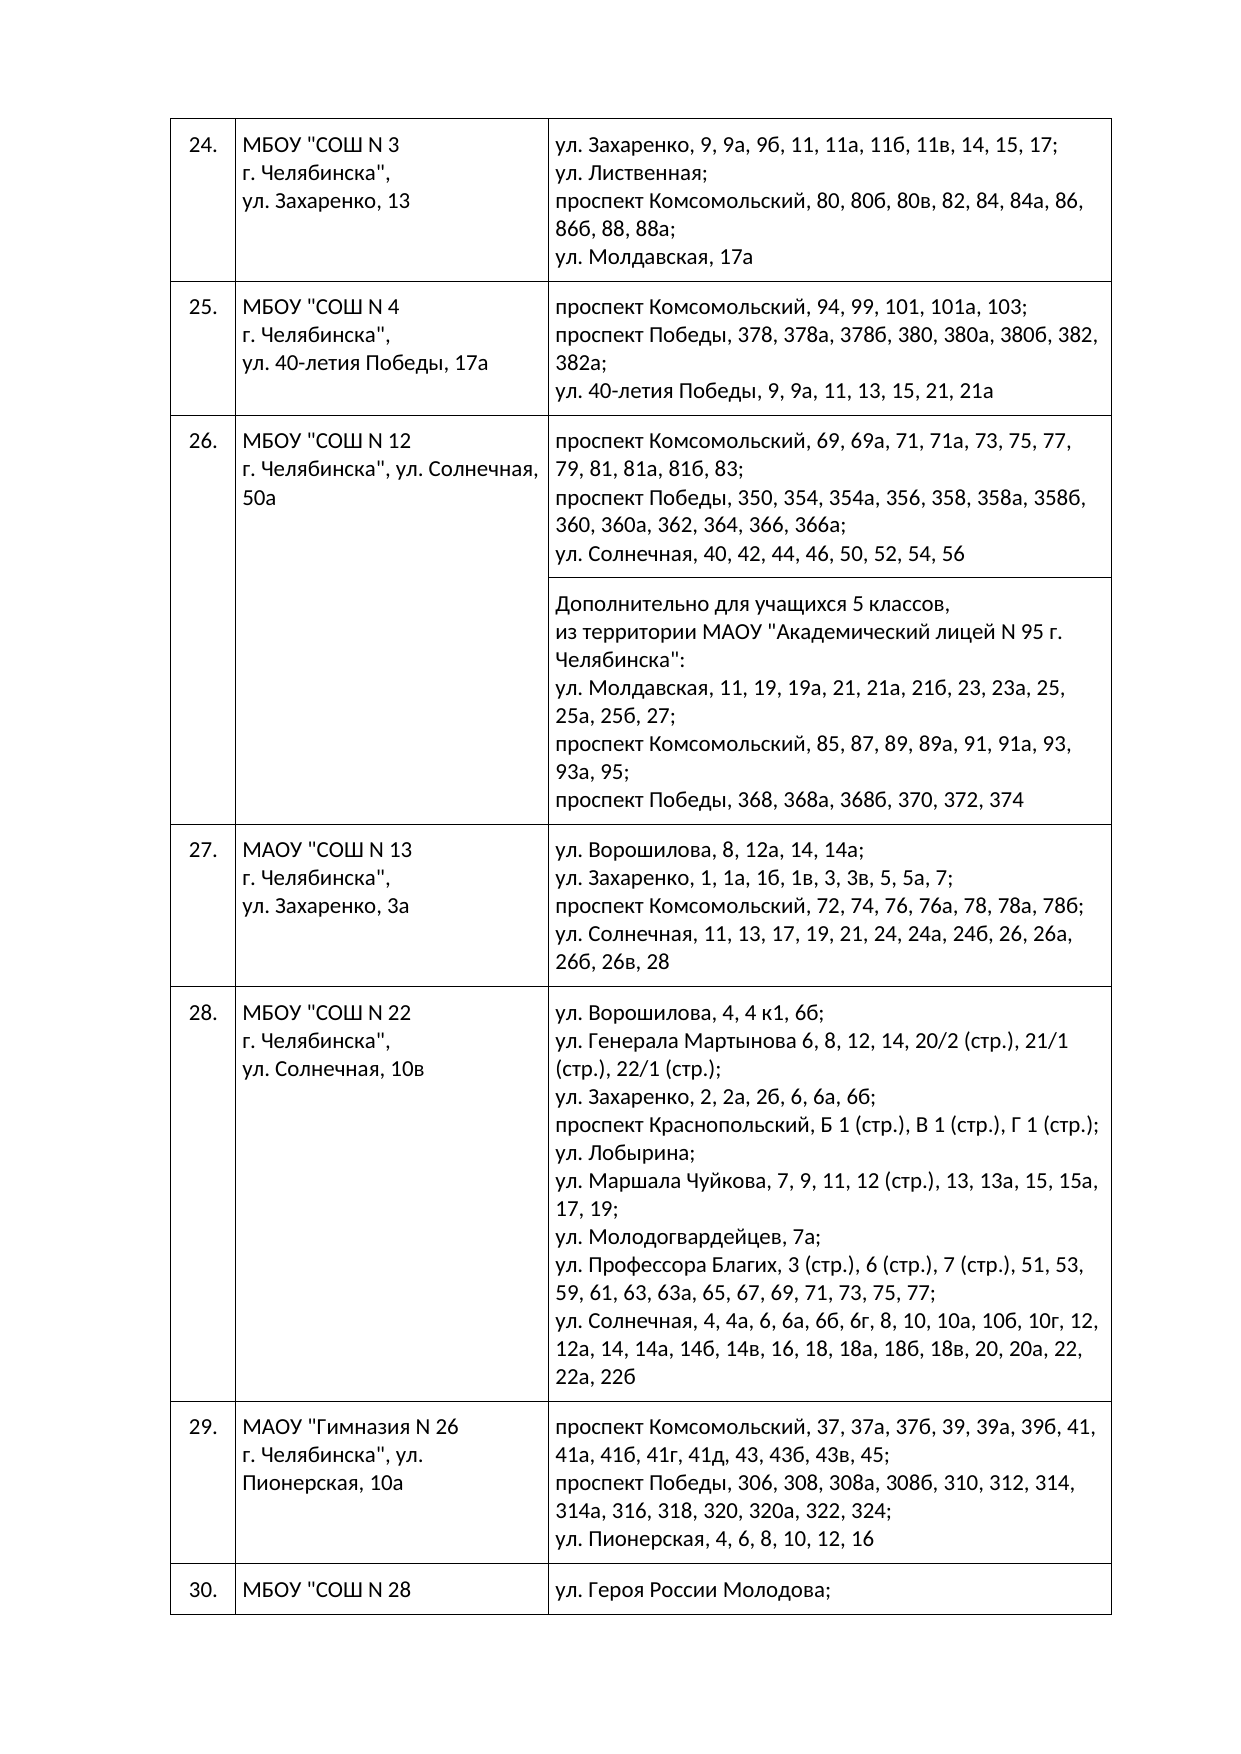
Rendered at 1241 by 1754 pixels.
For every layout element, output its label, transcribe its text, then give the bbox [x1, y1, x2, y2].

table_cell 30. [171, 1564, 235, 1613]
table_cell проспект Комсомольский, 37, 37а, 37б, 39, 39а, 39б, 41, 41а, 41б, 41г, 41д, 43, 43б, 43в, 45; проспект Победы, 306, 308, 308а, 308б, 310, 312, 314, 314а, 316, 318, 320, 320а, 322, 324; ул. Пионерская, 4, 6, 8, 10, 12, 16 [549, 1402, 1111, 1563]
table_cell МБОУ "СОШ N 12 г. Челябинска", ул. Солнечная, 50а [236, 416, 548, 824]
table_cell проспект Комсомольский, 69, 69а, 71, 71а, 73, 75, 77, 79, 81, 81а, 81б, 83; проспект Победы, 350, 354, 354а, 356, 358, 358а, 358б, 360, 360а, 362, 364, 366, 366а; ул. Солнечная, 40, 42, 44, 46, 50, 52, 54, 56 [549, 416, 1111, 577]
table_cell 28. [171, 987, 235, 1401]
table_cell проспект Комсомольский, 94, 99, 101, 101а, 103; проспект Победы, 378, 378а, 378б, 380, 380а, 380б, 382, 382а; ул. 40-летия Победы, 9, 9а, 11, 13, 15, 21, 21а [549, 282, 1111, 415]
table_cell 29. [171, 1402, 235, 1563]
table_cell 24. [171, 119, 235, 281]
table_cell МБОУ "СОШ N 3 г. Челябинска", ул. Захаренко, 13 [236, 119, 548, 281]
table_cell ул. Ворошилова, 8, 12а, 14, 14а; ул. Захаренко, 1, 1а, 1б, 1в, 3, 3в, 5, 5а, 7; проспект Комсомольский, 72, 74, 76, 76а, 78, 78а, 78б; ул. Солнечная, 11, 13, 17, 19, 21, 24, 24а, 24б, 26, 26а, 26б, 26в, 28 [549, 825, 1111, 986]
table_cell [236, 1564, 548, 1613]
table_cell 25. [171, 282, 235, 415]
table_cell 26. [171, 416, 235, 824]
table_cell Дополнительно для учащихся 5 классов, из территории МАОУ "Академический лицей N 95 г. Челябинска": ул. Молдавская, 11, 19, 19а, 21, 21а, 21б, 23, 23а, 25, 25а, 25б, 27; проспект Комсомольский, 85, 87, 89, 89а, 91, 91а, 93, 93а, 95; проспект Победы, 368, 368а, 368б, 370, 372, 374 [549, 578, 1111, 824]
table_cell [549, 1564, 1111, 1613]
table_cell ул. Захаренко, 9, 9а, 9б, 11, 11а, 11б, 11в, 14, 15, 17; ул. Лиственная; проспект Комсомольский, 80, 80б, 80в, 82, 84, 84а, 86, 86б, 88, 88а; ул. Молдавская, 17а [549, 119, 1111, 281]
table_cell МАОУ "СОШ N 13 г. Челябинска", ул. Захаренко, 3а [236, 825, 548, 986]
table_cell МБОУ "СОШ N 4 г. Челябинска", ул. 40-летия Победы, 17а [236, 282, 548, 415]
table_cell МБОУ "СОШ N 22 г. Челябинска", ул. Солнечная, 10в [236, 987, 548, 1401]
table_cell 27. [171, 825, 235, 986]
table_cell МАОУ "Гимназия N 26 г. Челябинска", ул. Пионерская, 10а [236, 1402, 548, 1563]
table_cell ул. Ворошилова, 4, 4 к1, 6б; ул. Генерала Мартынова 6, 8, 12, 14, 20/2 (стр.), 21/1 (стр.), 22/1 (стр.); ул. Захаренко, 2, 2а, 2б, 6, 6а, 6б; проспект Краснопольский, Б 1 (стр.), В 1 (стр.), Г 1 (стр.); ул. Лобырина; ул. Маршала Чуйкова, 7, 9, 11, 12 (стр.), 13, 13а, 15, 15а, 17, 19; ул. Молодогвардейцев, 7а; ул. Профессора Благих, 3 (стр.), 6 (стр.), 7 (стр.), 51, 53, 59, 61, 63, 63а, 65, 67, 69, 71, 73, 75, 77; ул. Солнечная, 4, 4а, 6, 6а, 6б, 6г, 8, 10, 10а, 10б, 10г, 12, 12а, 14, 14а, 14б, 14в, 16, 18, 18а, 18б, 18в, 20, 20а, 22, 22а, 22б [549, 987, 1111, 1401]
